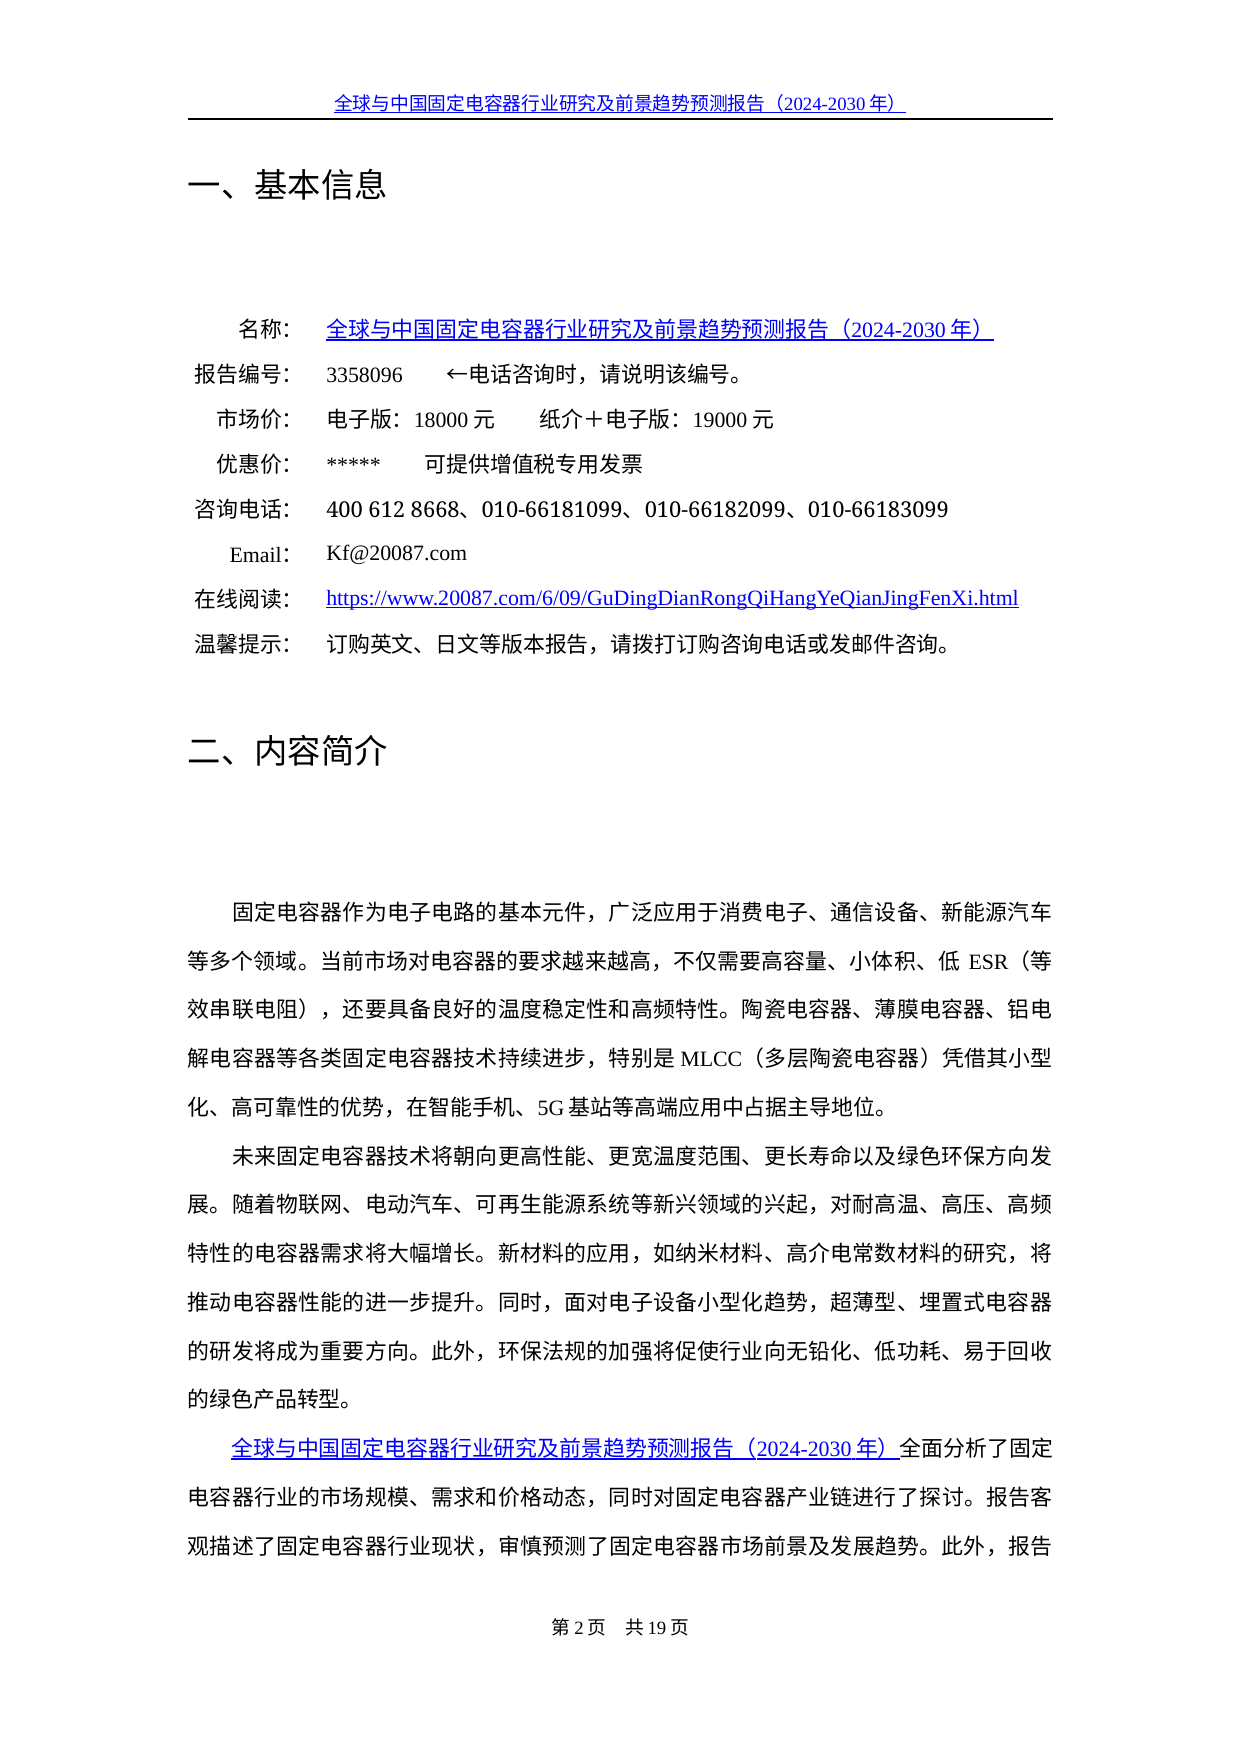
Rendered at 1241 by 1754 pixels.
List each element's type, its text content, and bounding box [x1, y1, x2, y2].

table_header 全球与中国固定电容器行业研究及前景趋势预测报告（2024-2030年） [315, 312, 1073, 357]
table_cell Kf@20087.com [315, 537, 1073, 582]
table_cell ***** 可提供增值税专用发票 [315, 447, 1073, 492]
table_header 名称： [167, 312, 315, 357]
title 一、基本信息 [187, 150, 1053, 215]
table_cell Email： [167, 537, 315, 582]
table_cell 400 612 8668、010-66181099、010-66182099、010-66183099 [315, 492, 1073, 537]
table_cell [315, 582, 1073, 627]
table_cell 市场价： [167, 402, 315, 447]
title 二、内容简介 [187, 717, 1053, 782]
table_cell 3358096 ←电话咨询时，请说明该编号。 [315, 357, 1073, 402]
table_cell 报告编号： [167, 357, 315, 402]
table_cell 优惠价： [167, 447, 315, 492]
table_cell 订购英文、日文等版本报告，请拨打订购咨询电话或发邮件咨询。 [315, 627, 1073, 672]
table_cell 温馨提示： [167, 627, 315, 672]
table_cell 在线阅读： [167, 582, 315, 627]
table_cell 电子版：18000 元 纸介＋电子版：19000 元 [315, 402, 1073, 447]
table_cell 咨询电话： [167, 492, 315, 537]
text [187, 894, 1053, 1561]
